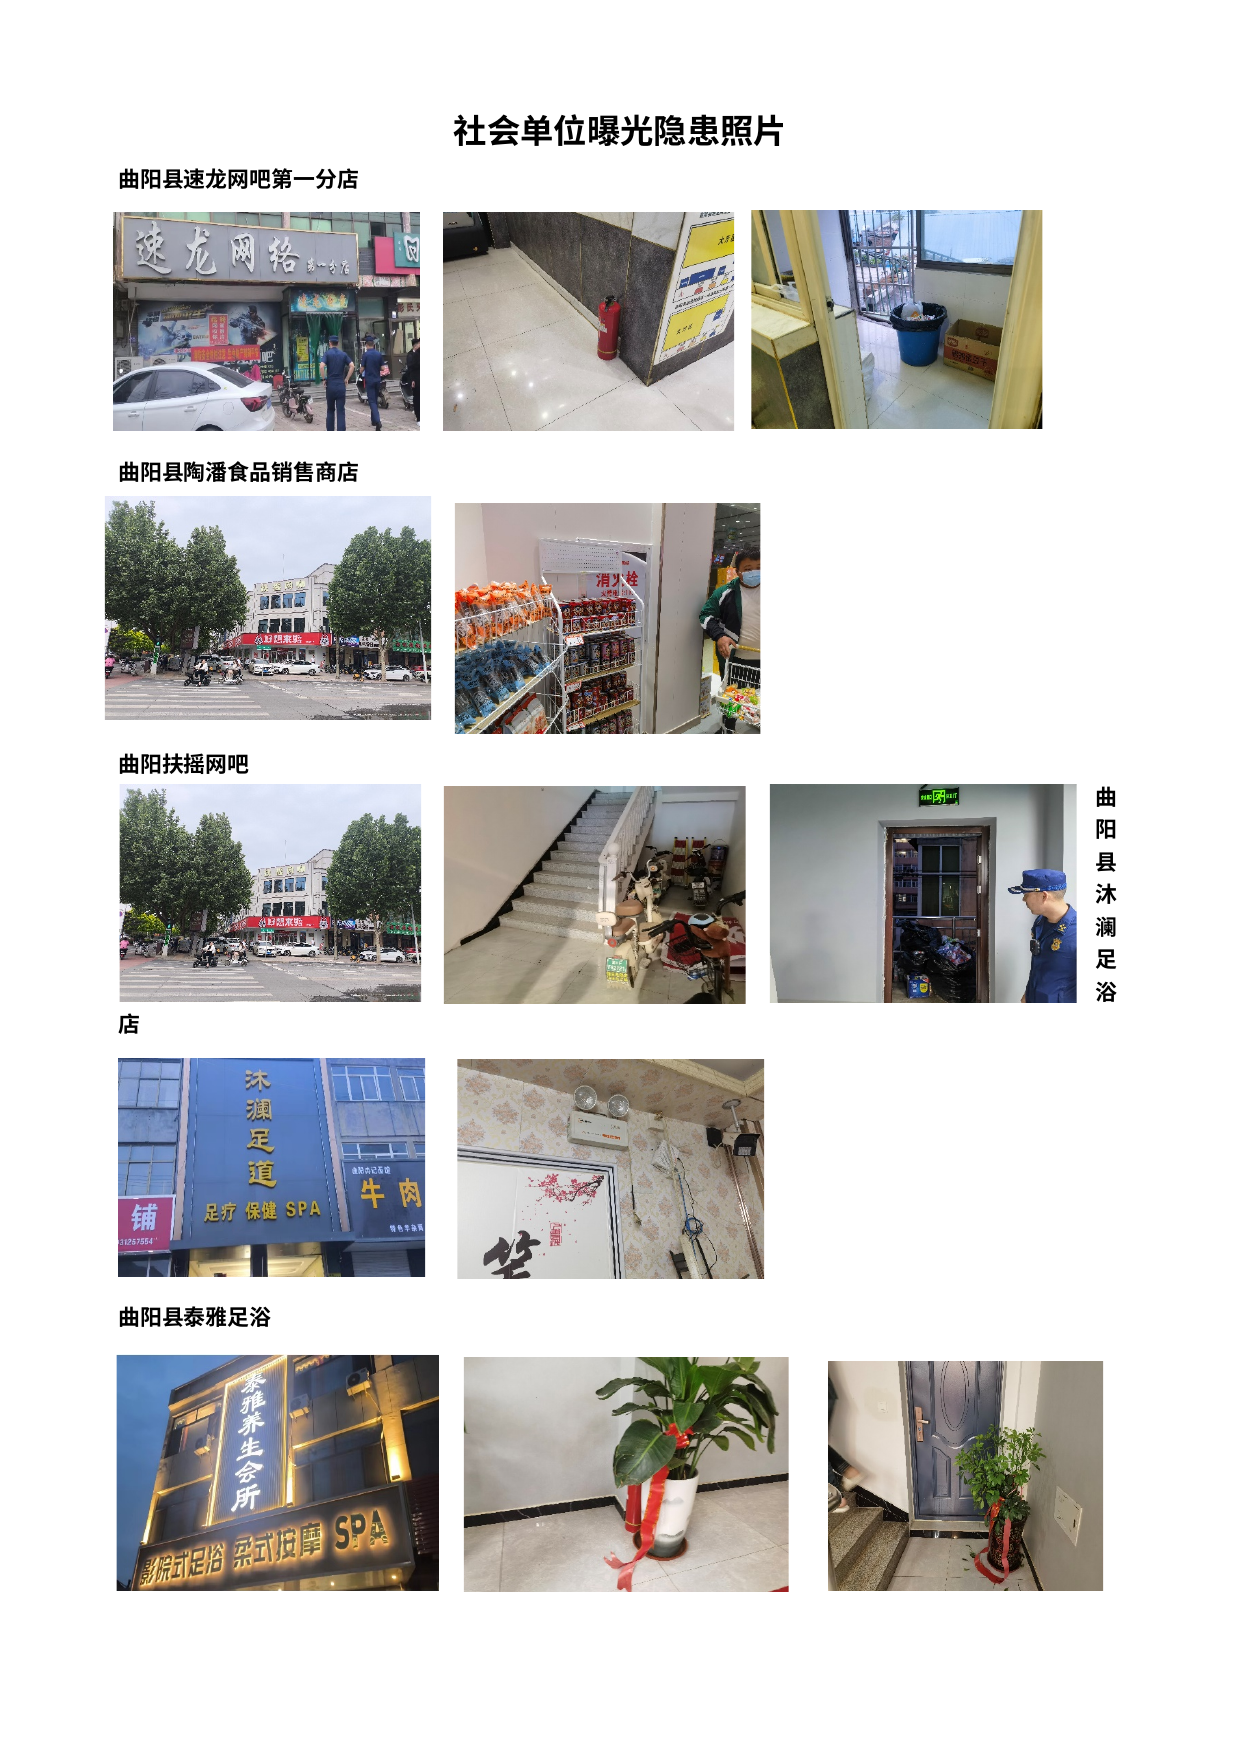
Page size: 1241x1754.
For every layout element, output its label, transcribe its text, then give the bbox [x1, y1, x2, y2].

text 社会单位曝光隐患照片 [118, 97, 1122, 162]
picture [463, 1357, 789, 1592]
picture [769, 784, 1077, 1003]
picture [751, 210, 1043, 429]
picture [113, 212, 420, 431]
picture [442, 786, 746, 1003]
text 曲阳扶摇网吧 [118, 747, 1122, 779]
picture [118, 784, 422, 1000]
text 曲阳县泰雅足浴 [118, 1299, 1122, 1332]
text 曲阳县速龙网吧第一分店 [118, 162, 1122, 194]
picture [454, 503, 761, 734]
picture [116, 1354, 439, 1591]
picture [443, 212, 735, 431]
picture [457, 1059, 765, 1279]
picture [828, 1361, 1104, 1591]
picture [118, 1058, 426, 1277]
picture [103, 496, 431, 718]
text 曲阳县陶潘食品销售商店 [118, 454, 1122, 487]
